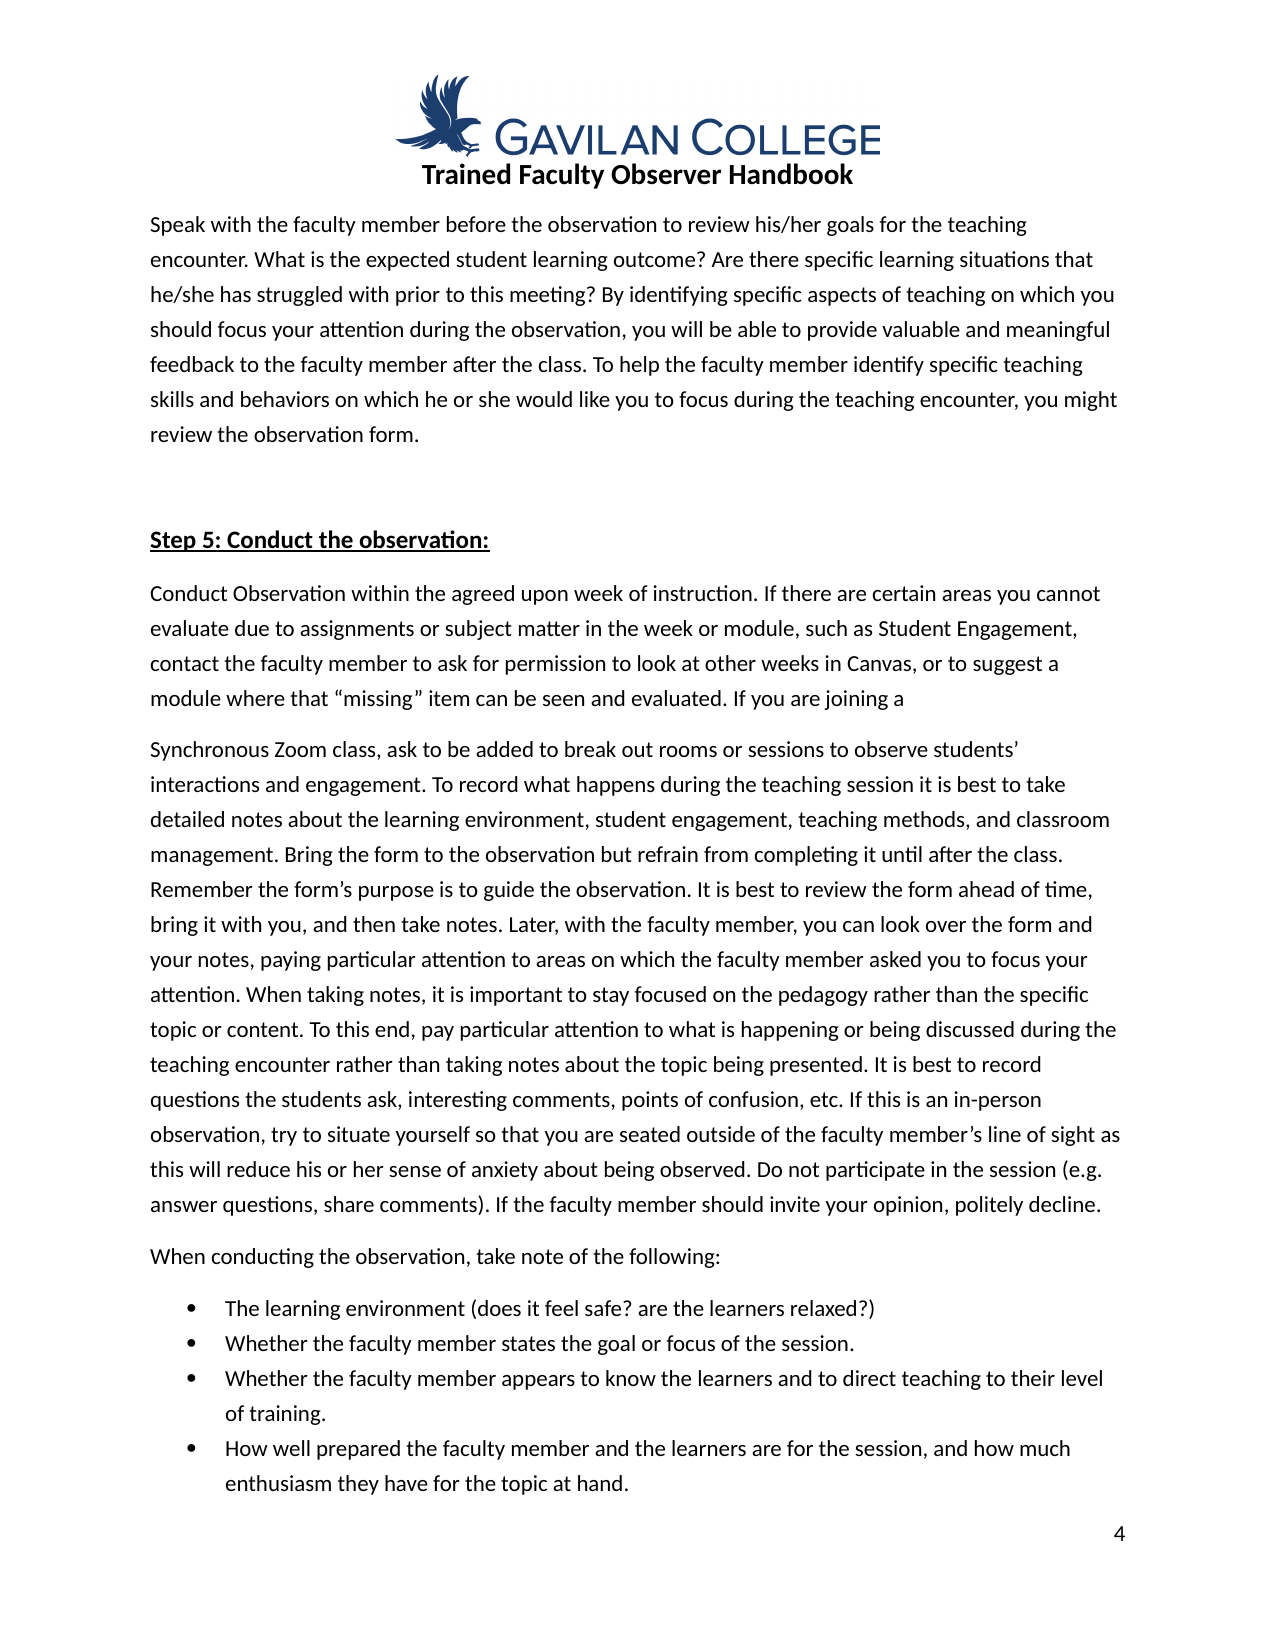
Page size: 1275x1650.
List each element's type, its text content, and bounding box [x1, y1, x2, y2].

list How well prepared the faculty member and the learners are for the session, and how much enthusiasm they have for the topic at hand. [187, 1434, 1125, 1497]
list The learning environment (does it feel safe? are the learners relaxed?) [187, 1294, 1125, 1322]
text Synchronous Zoom class, ask to be added to break out rooms or sessions to observe students’ interactions and engagement. To record what happens during the teaching session it is best to take detailed notes about the learning environment, student engagement, teaching methods, and classroom management. Bring the form to the observation but refrain from completing it until after the class. Remember the form’s purpose is to guide the observation. It is best to review the form ahead of time, bring it with you, and then take notes. Later, with the faculty member, you can look over the form and your notes, paying particular attention to areas on which the faculty member asked you to focus your attention. When taking notes, it is important to stay focused on the pedagogy rather than the specific topic or content. To this end, pay particular attention to what is happening or being discussed during the teaching encounter rather than taking notes about the topic being presented. It is best to record questions the students ask, interesting comments, points of confusion, etc. If this is an in-person observation, try to situate yourself so that you are seated outside of the faculty member’s line of sight as this will reduce his or her sense of anxiety about being observed. Do not participate in the session (e.g. answer questions, share comments). If the faculty member should invite your opinion, politely decline. [150, 735, 1125, 1218]
list Whether the faculty member states the goal or focus of the session. [187, 1329, 1125, 1357]
text Conduct Observation within the agreed upon week of instruction. If there are certain areas you cannot evaluate due to assignments or subject matter in the week or module, such as Student Engagement, contact the faculty member to ask for permission to look at other weeks in Canvas, or to suggest a module where that “missing” item can be seen and evaluated. If you are joining a [150, 579, 1125, 712]
list Whether the faculty member appears to know the learners and to direct teaching to their level of training. [187, 1364, 1125, 1427]
text Speak with the faculty member before the observation to review his/her goals for the teaching encounter. What is the expected student learning outcome? Are there specific learning situations that he/she has struggled with prior to this meeting? By identifying specific aspects of teaching on which you should focus your attention during the observation, you will be able to provide valuable and meaningful feedback to the faculty member after the class. To help the faculty member identify specific teaching skills and behaviors on which he or she would like you to focus during the teaching encounter, you might review the observation form. [150, 211, 1125, 449]
text When conducting the observation, take note of the following: [150, 1242, 1125, 1270]
picture [395, 75, 880, 157]
text Step 5: Conduct the observation: [150, 524, 1125, 554]
